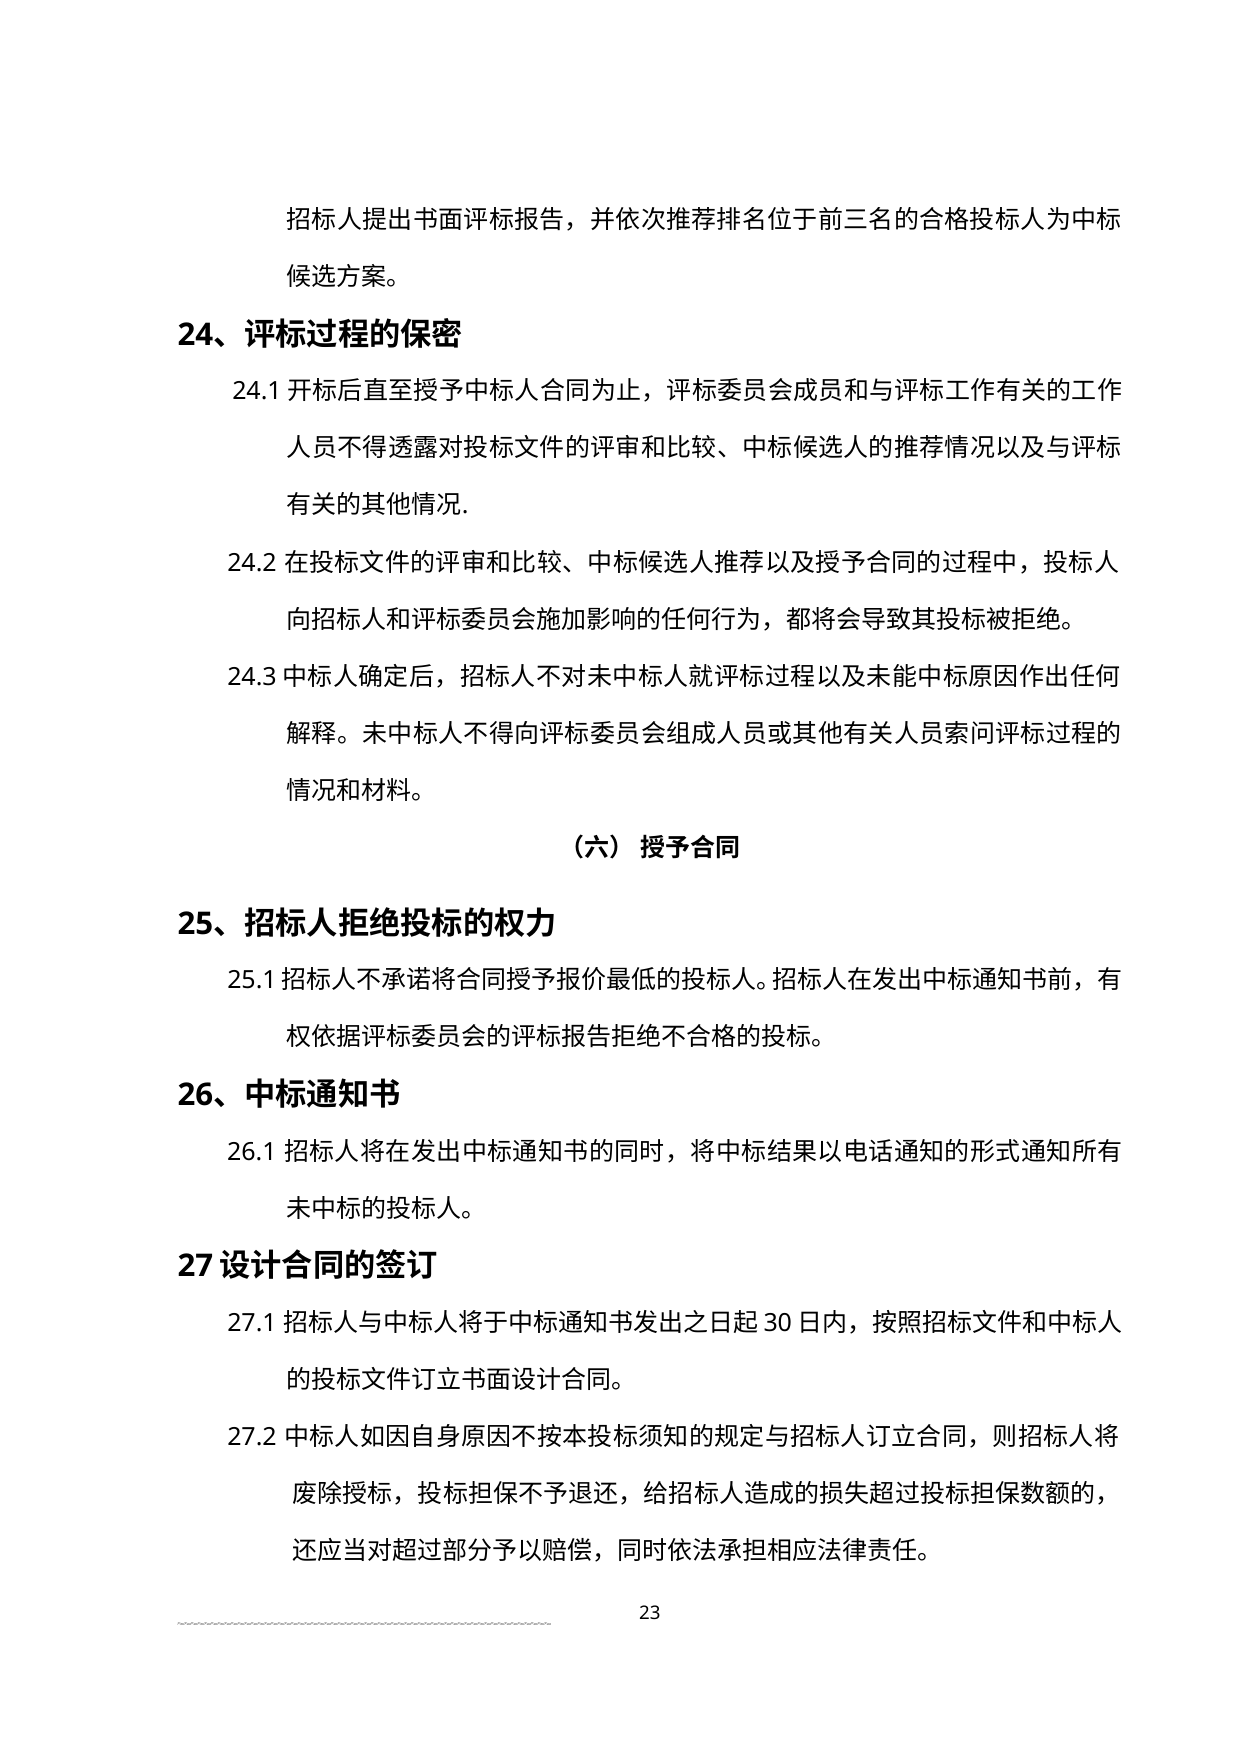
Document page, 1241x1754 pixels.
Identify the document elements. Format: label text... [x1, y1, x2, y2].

text 23.1对所有实质性响应招标文件要求的投标文件，评标委员会将采用相同的程序和标准，遵循公平、公正、科学和择优的原则，按综合评估法进行评审，确定投标人的排名。 [227, 589, 1122, 760]
text 22.1 评标委员会可以要求投标人分别对其技术文件进行介绍和说明，投标人介绍时间和评标委员会成员提问时间按规定的时间执行。（本项目不要求） [227, 189, 1122, 303]
text 23.2评标委员会依据本招标文件“评标标准和方法”，进行综合评审和比较，向招标人提出书面评标报告，并依次推荐排名位于前三名的合格投标人为中标候选方案。 [227, 760, 1122, 931]
text 24.1开标后直至授予中标人合同为止，评标委员会成员和与评标工作有关的工作人员不得透露对投标文件的评审和比较、中标候选人的推荐情况以及与评标有关的其他情况. [232, 988, 1122, 1159]
text 23、投标文件的评估和比较 [177, 532, 1122, 589]
text 25、招标人拒绝投标的权力 [177, 1520, 1122, 1577]
text 24.3中标人确定后，招标人不对未中标人就评标过程以及未能中标原因作出任何解释。未中标人不得向评标委员会组成人员或其他有关人员索问评标过程的情况和材料。 [227, 1274, 1122, 1445]
text 24.2 在投标文件的评审和比较、中标候选人推荐以及授予合同的过程中，投标人向招标人和评标委员会施加影响的任何行为，都将会导致其投标被拒绝。 [227, 1159, 1122, 1274]
text 22.2 如评标委员会对投标文件有疑问，可以向投标人发出书面质疑函。投标人应对质疑函中的问题进行逐一书面解答，并由投标人授权代表签字，按照评标委员会要求的时间提交。如投标人不提交对质疑函的书面解答或其书面解答不为评标委员会接受，其投标有可能被拒绝。 [227, 303, 1122, 532]
text 24、评标过程的保密 [177, 931, 1122, 988]
subtitle （六） 授予合同 [177, 1445, 1122, 1502]
